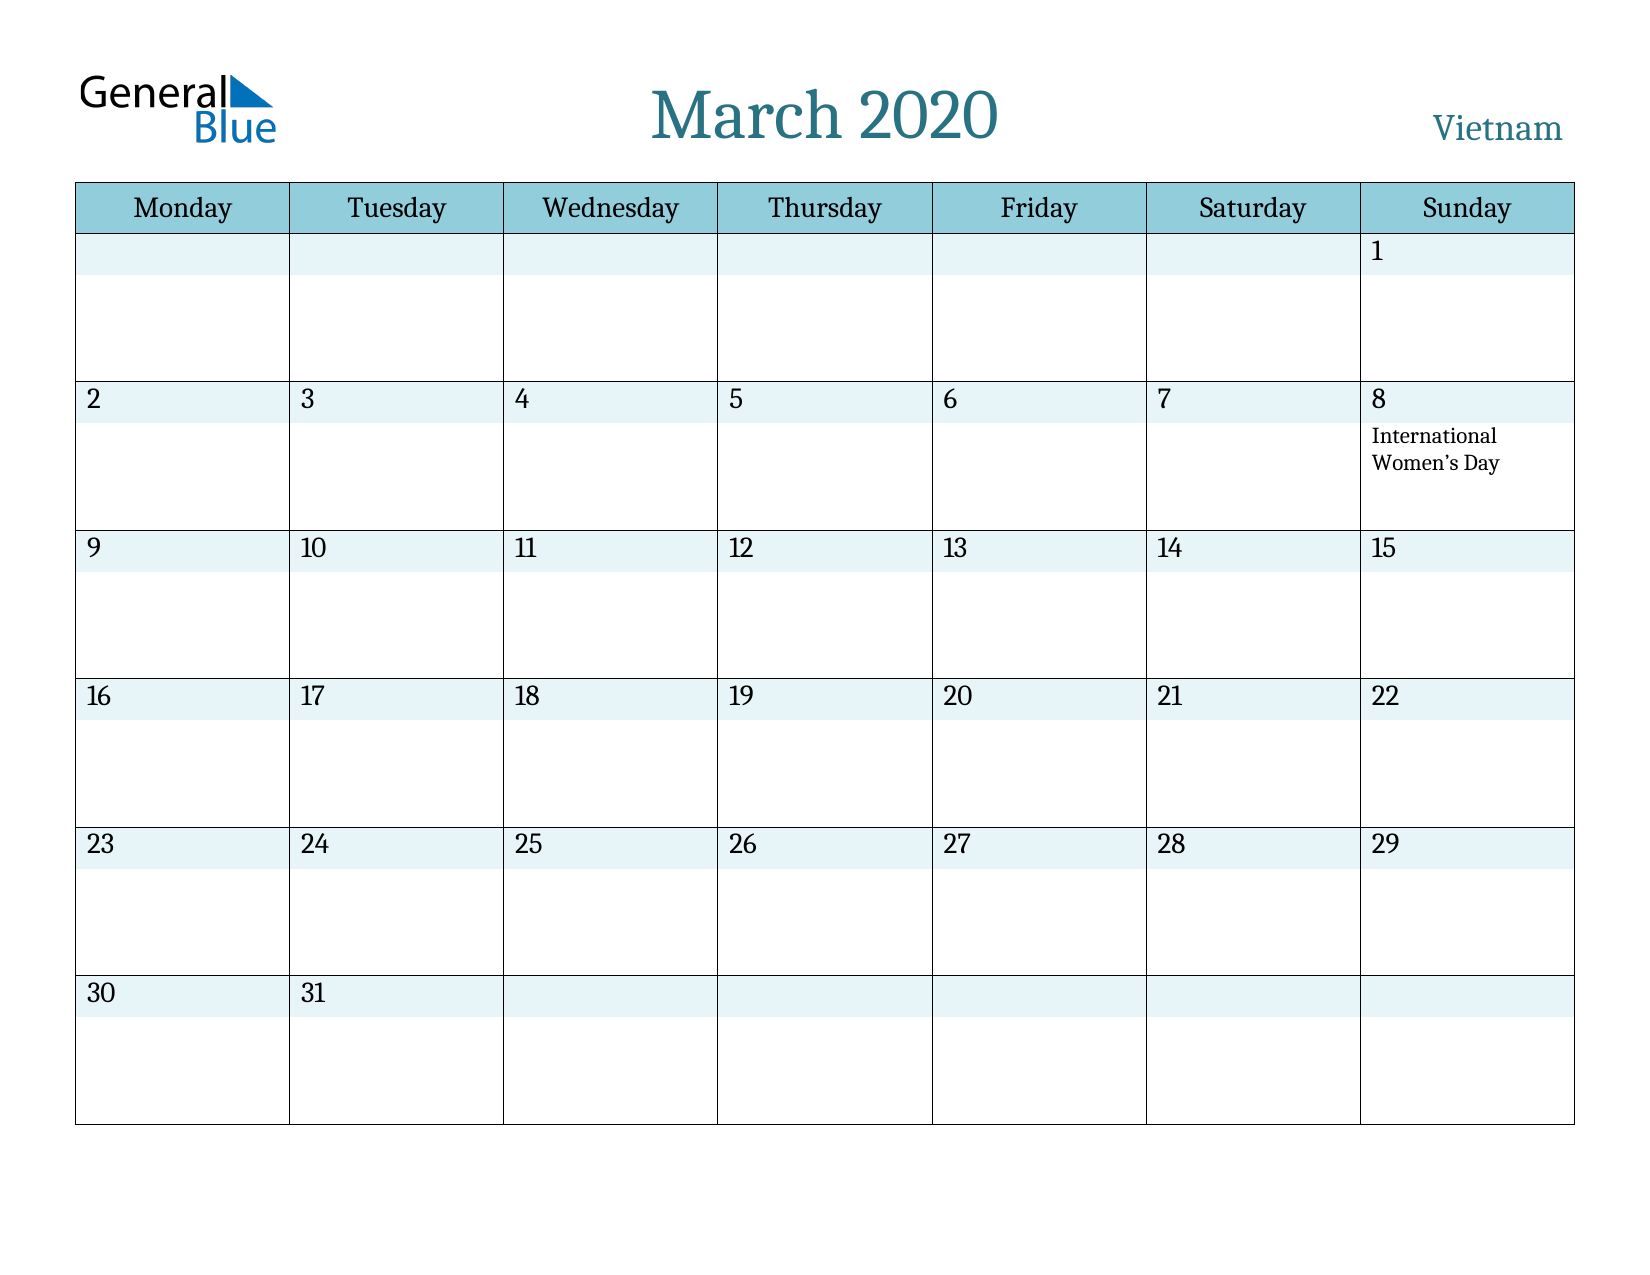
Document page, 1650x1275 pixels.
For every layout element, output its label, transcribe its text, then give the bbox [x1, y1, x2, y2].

table_cell Monday [76, 183, 289, 233]
table_cell 11 [504, 531, 717, 572]
table_cell [290, 572, 503, 678]
table_cell [933, 869, 1146, 975]
table_cell Wednesday [504, 183, 717, 233]
table_cell 10 [290, 531, 503, 572]
table_cell [1361, 976, 1574, 1017]
table_cell [504, 275, 717, 381]
table_cell 6 [933, 382, 1146, 423]
table_cell 26 [718, 828, 932, 869]
table_cell [290, 423, 503, 530]
table_cell 20 [933, 679, 1146, 720]
table_cell 28 [1147, 828, 1360, 869]
table_cell 24 [290, 828, 503, 869]
table_cell [504, 1017, 717, 1123]
table_header Vietnam [1146, 75, 1574, 182]
table_cell Friday [933, 183, 1146, 233]
table_cell [290, 720, 503, 827]
table_cell [1147, 275, 1360, 381]
table_cell [290, 1017, 503, 1123]
table_cell [1147, 572, 1360, 678]
table_cell 27 [933, 828, 1146, 869]
table_cell [1147, 720, 1360, 827]
table_cell [504, 572, 717, 678]
table_cell 3 [290, 382, 503, 423]
table_cell [1361, 1017, 1574, 1123]
table_cell 18 [504, 679, 717, 720]
table_cell Thursday [718, 183, 932, 233]
table_cell [933, 720, 1146, 827]
table_cell [76, 572, 289, 678]
table_cell 4 [504, 382, 717, 423]
table_cell [76, 423, 289, 530]
table_cell [504, 720, 717, 827]
picture [80, 75, 276, 143]
table_cell [718, 234, 932, 275]
table_cell [76, 869, 289, 975]
table_cell 22 [1361, 679, 1574, 720]
table_cell [718, 869, 932, 975]
table_cell [504, 423, 717, 530]
table_cell 1 [1361, 234, 1574, 275]
table_cell [1147, 234, 1360, 275]
table_cell 7 [1147, 382, 1360, 423]
table_cell 12 [718, 531, 932, 572]
table_cell [1361, 572, 1574, 678]
table_cell Sunday [1361, 183, 1574, 233]
table_cell 2 [76, 382, 289, 423]
table_cell [933, 423, 1146, 530]
table_cell [718, 572, 932, 678]
table_cell [76, 275, 289, 381]
table_cell 5 [718, 382, 932, 423]
table_cell 30 [76, 976, 289, 1017]
table_cell [933, 1017, 1146, 1123]
table_cell [76, 720, 289, 827]
table_cell 19 [718, 679, 932, 720]
table_cell [718, 720, 932, 827]
table_cell [1147, 1017, 1360, 1123]
table_header March 2020 [504, 75, 1146, 182]
table_cell [290, 869, 503, 975]
table_cell [1361, 869, 1574, 975]
table_cell [933, 572, 1146, 678]
table_cell International Women’s Day [1361, 423, 1574, 530]
table_header [76, 75, 503, 182]
table_cell 13 [933, 531, 1146, 572]
table_cell Tuesday [290, 183, 503, 233]
table_cell [933, 234, 1146, 275]
table_cell [718, 1017, 932, 1123]
table_cell [1361, 720, 1574, 827]
table_cell [1361, 275, 1574, 381]
table_cell [1147, 423, 1360, 530]
table_cell [290, 234, 503, 275]
table_cell [504, 976, 717, 1017]
table_cell 21 [1147, 679, 1360, 720]
table_cell 9 [76, 531, 289, 572]
table_cell [290, 275, 503, 381]
table_cell [76, 234, 289, 275]
table_cell [718, 976, 932, 1017]
table_cell 16 [76, 679, 289, 720]
table_cell [1147, 976, 1360, 1017]
table_cell 29 [1361, 828, 1574, 869]
table_cell [504, 234, 717, 275]
table_cell 8 [1361, 382, 1574, 423]
table_cell [718, 423, 932, 530]
table_cell 14 [1147, 531, 1360, 572]
table_cell 31 [290, 976, 503, 1017]
table_cell 15 [1361, 531, 1574, 572]
table_cell 23 [76, 828, 289, 869]
table_cell Saturday [1147, 183, 1360, 233]
table_cell 25 [504, 828, 717, 869]
table_cell [1147, 869, 1360, 975]
table_cell [933, 976, 1146, 1017]
table_cell [933, 275, 1146, 381]
table_cell [76, 1017, 289, 1123]
table_cell [718, 275, 932, 381]
table_cell [504, 869, 717, 975]
table_cell 17 [290, 679, 503, 720]
